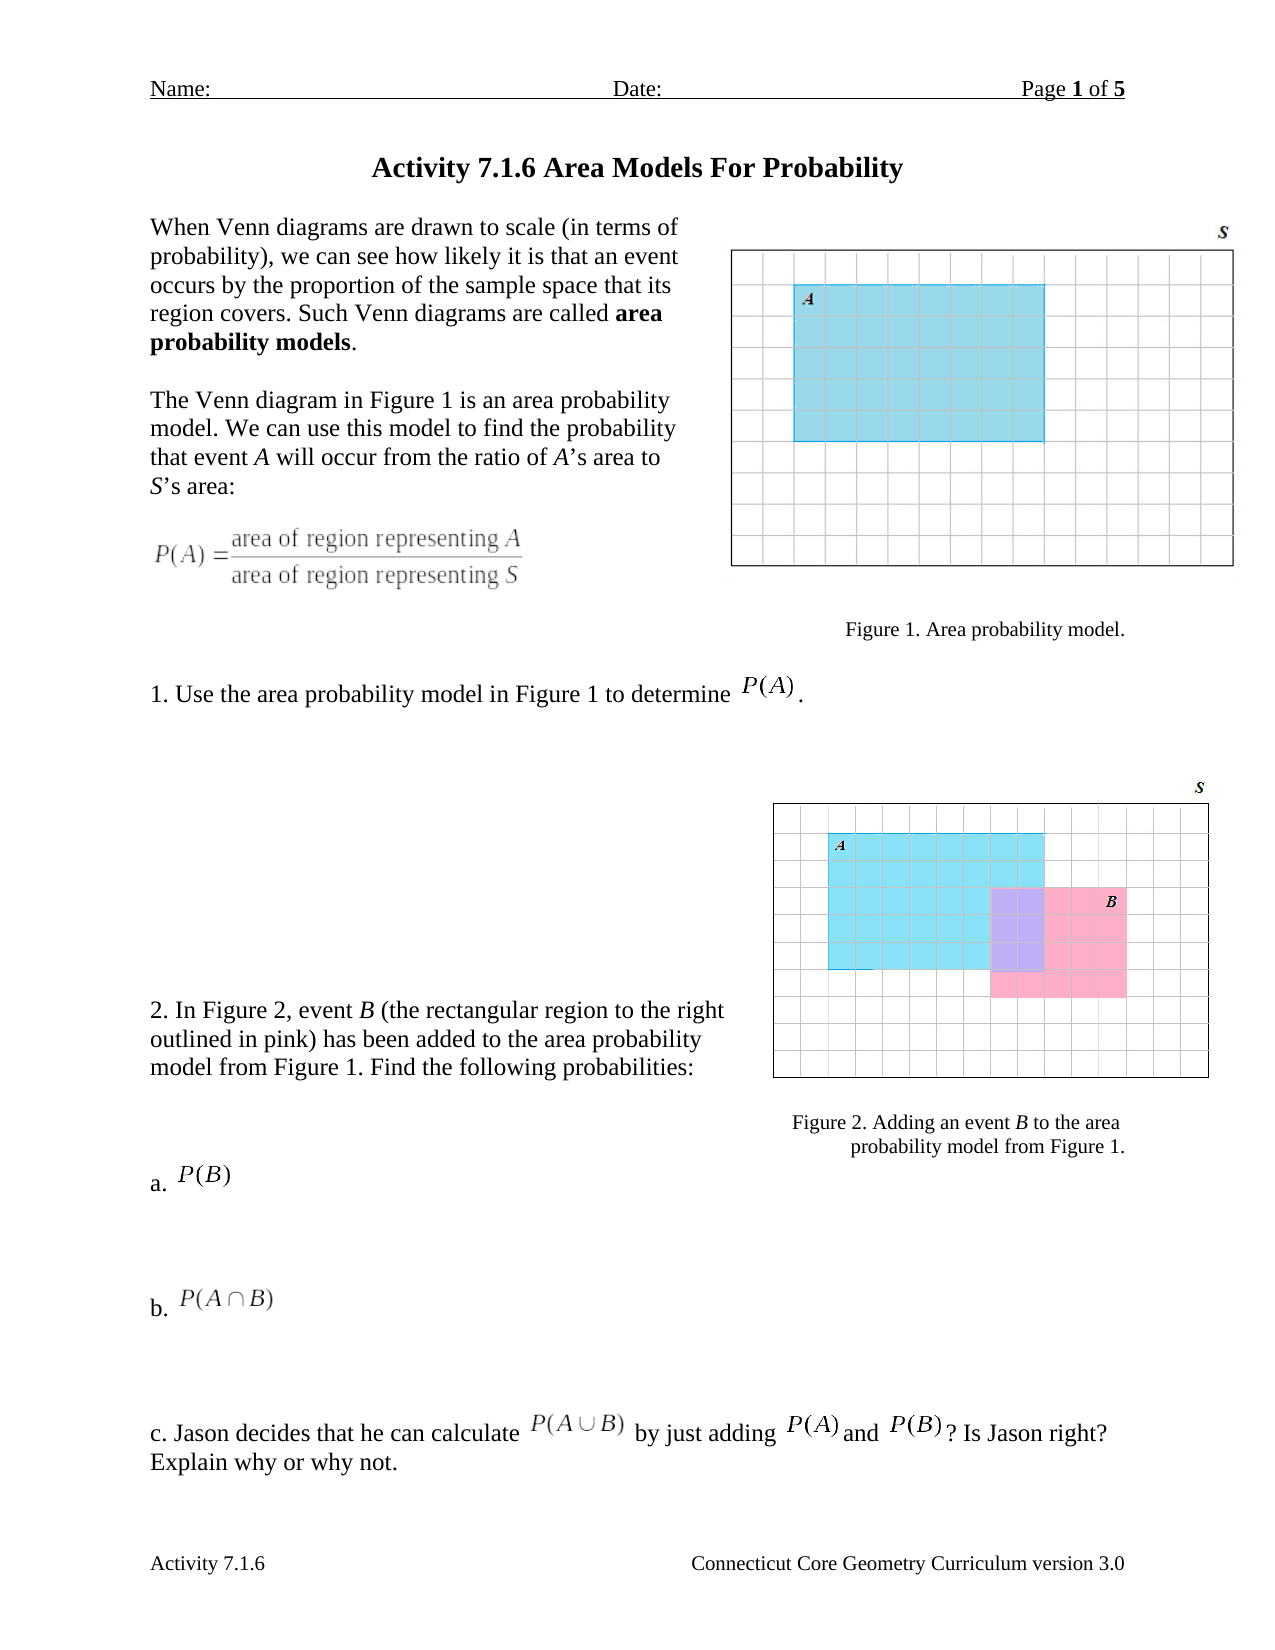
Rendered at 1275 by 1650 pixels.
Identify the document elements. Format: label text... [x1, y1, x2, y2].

text Activity 7.1.6 Area Models For Probability [150, 150, 1125, 183]
picture [712, 206, 1246, 582]
text b. [150, 1283, 1125, 1322]
text 2. In Figure 2, event B (the rectangular region to the right outlined in pink) has been added to the area probability model from Figure 1. Find the following probabilities: [150, 995, 768, 1081]
picture [768, 773, 1219, 1082]
text Figure 2. Adding an event B to the area probability model from Figure 1. [150, 1110, 1125, 1158]
text c. Jason decides that he can calculate by just adding and ? Is Jason right? Explain why or why not. [150, 1408, 1125, 1476]
text Figure 1. Area probability model. [150, 617, 1125, 641]
text a. [150, 1158, 1125, 1197]
text When Venn diagrams are drawn to scale (in terms of probability), we can see how likely it is that an event occurs by the proportion of the sample space that its region covers. Such Venn diagrams are called area probability models. [150, 212, 712, 356]
text The Venn diagram in Figure 1 is an area probability model. We can use this model to find the probability that event A will occur from the ratio of A’s area to S’s area: [150, 385, 712, 500]
text 1. Use the area probability model in Figure 1 to determine . [150, 669, 1125, 708]
